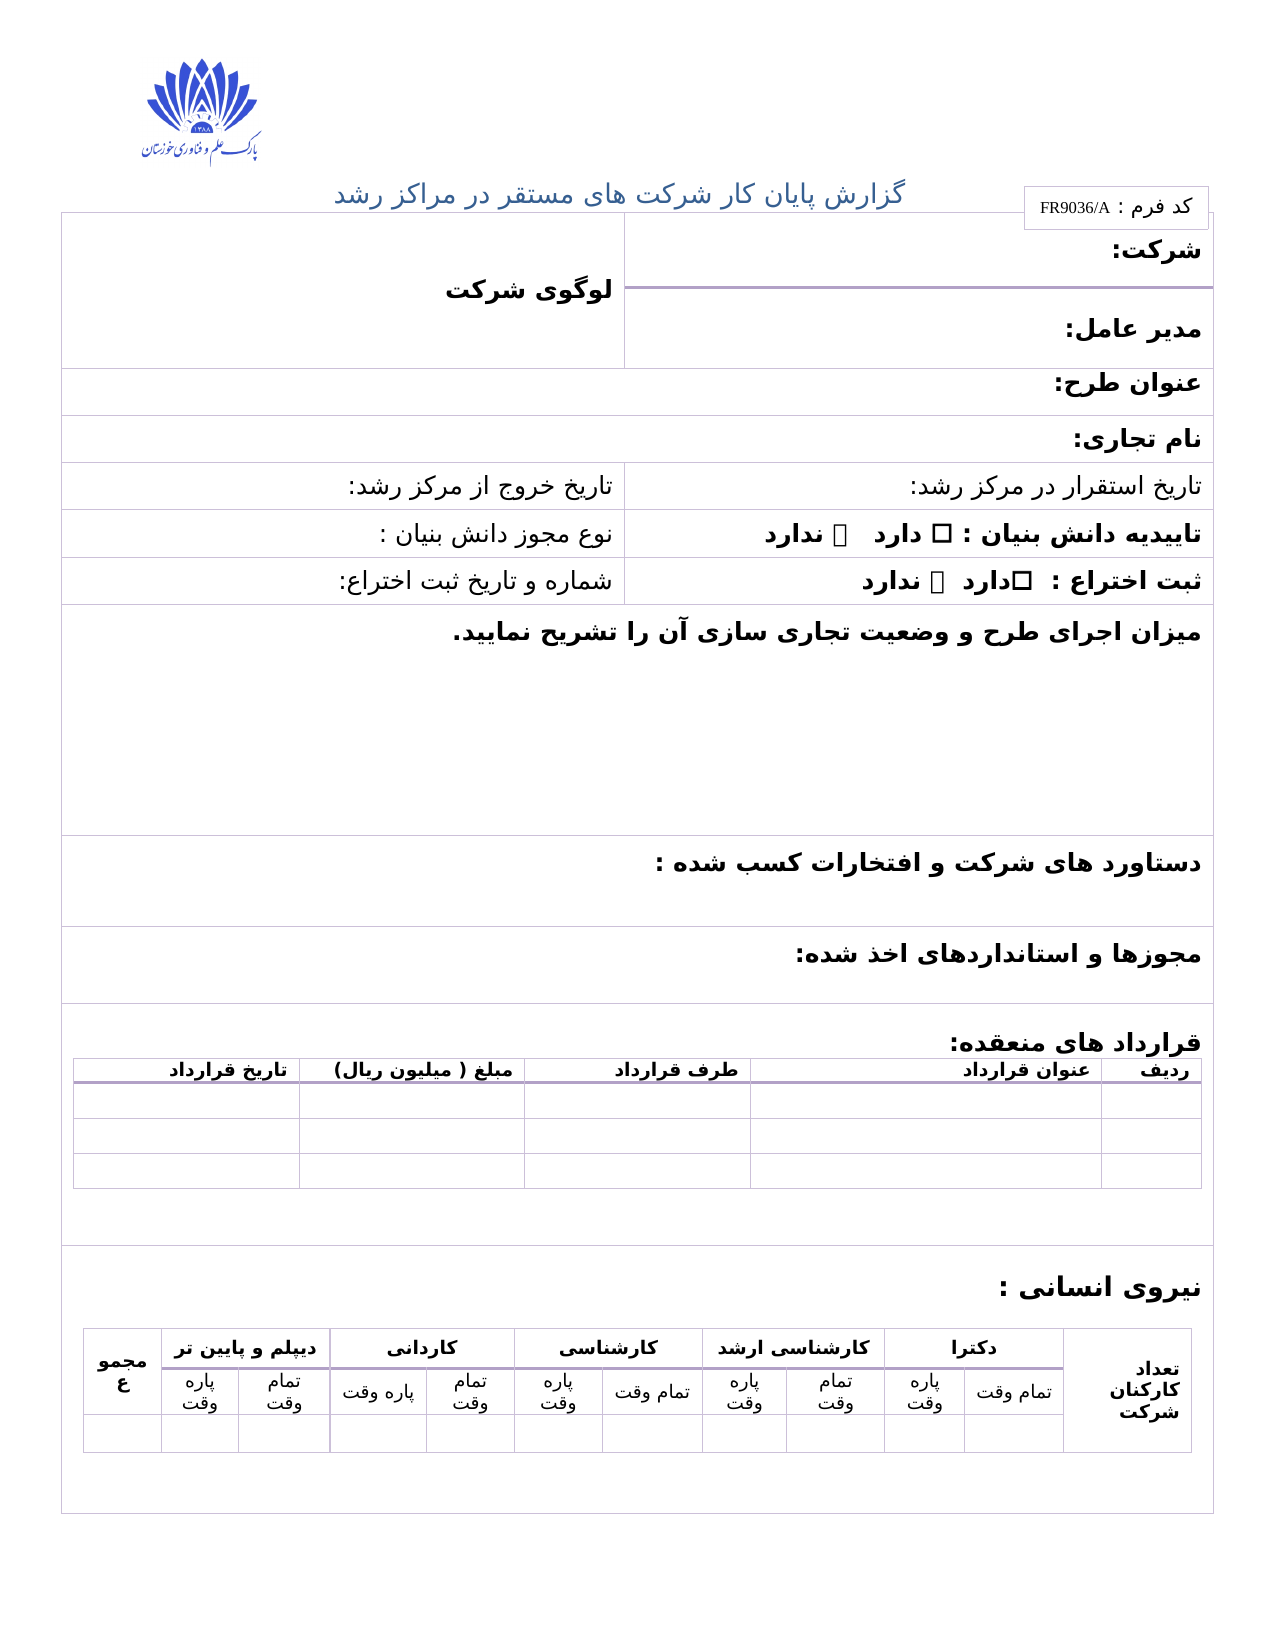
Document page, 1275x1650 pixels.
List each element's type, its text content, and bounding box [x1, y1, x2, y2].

table_header لوگوی شرکت [62, 213, 624, 367]
table_cell شماره و تاریخ ثبت اختراع: [62, 558, 624, 604]
table_cell تاییدیه دانش بنیان : دارد ندارد [625, 510, 1213, 557]
table_cell نام تجاری: [62, 416, 1213, 462]
text گزارش پایان کار شرکت های مستقر در مراکز رشد [150, 178, 1080, 210]
table_header شرکت: [625, 213, 1213, 286]
table_cell نیروی انسانی : [62, 1246, 1213, 1513]
table_cell مجوزها و استانداردهای اخذ شده: [62, 927, 1213, 1003]
table_cell عنوان طرح: [62, 369, 1213, 415]
table_cell دستاورد های شرکت و افتخارات کسب شده : [62, 836, 1213, 926]
table_cell قرارداد های منعقده: [62, 1004, 1213, 1245]
table_cell تاریخ خروج از مرکز رشد: [62, 463, 624, 509]
table_cell نوع مجوز دانش بنیان : [62, 510, 624, 557]
table_cell ثبت اختراع : دارد ندارد [625, 558, 1213, 604]
table_cell مدیر عامل: [625, 289, 1213, 367]
table_cell تاریخ استقرار در مرکز رشد: [625, 463, 1213, 509]
table_cell میزان اجرای طرح و وضعیت تجاری سازی آن را تشریح نمایید. [62, 605, 1213, 835]
